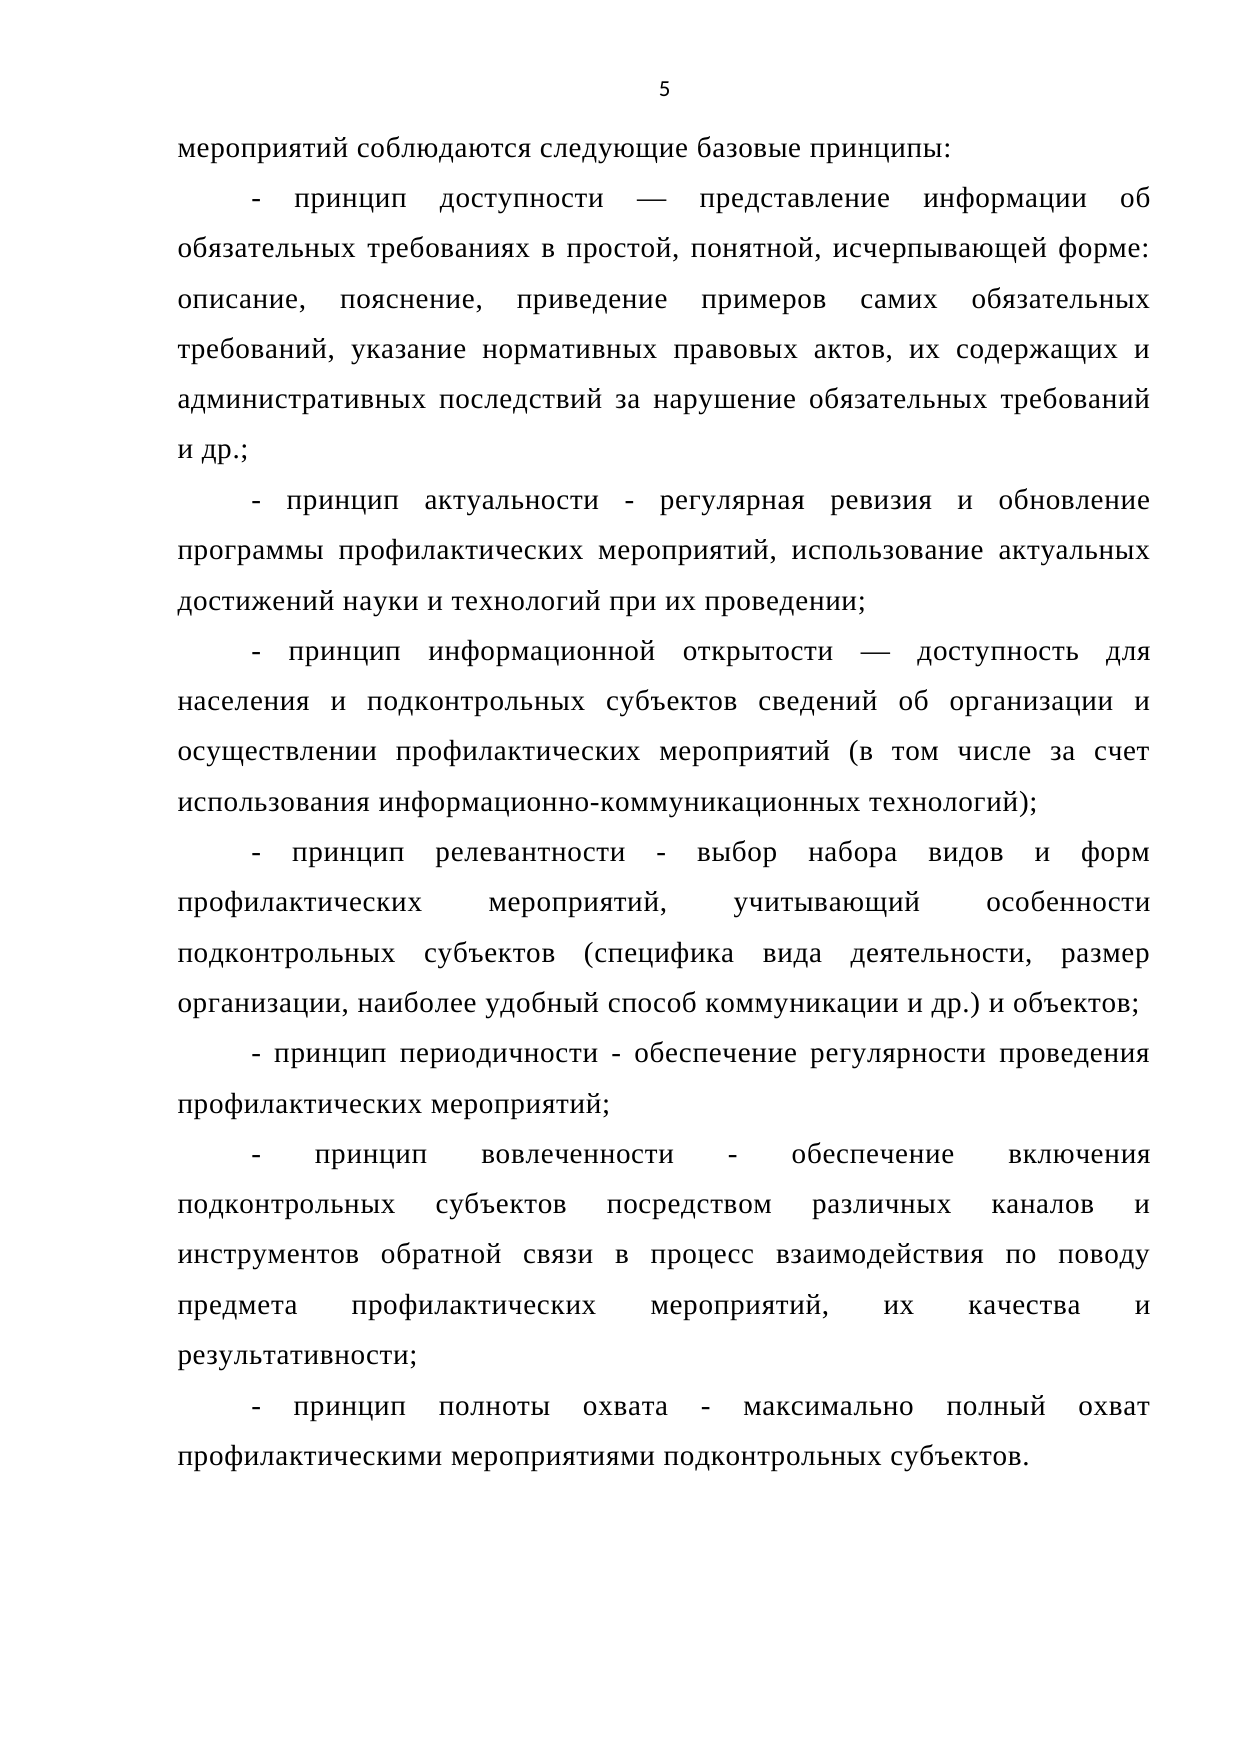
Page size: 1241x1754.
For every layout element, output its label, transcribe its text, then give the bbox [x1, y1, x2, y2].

text - принцип релевантности - выбор набора видов и форм профилактических мероприятий, учитывающий особенности подконтрольных субъектов (специфика вида деятельности, размер организации, наиболее удобный способ коммуникации и др.) и объектов; [177, 834, 1152, 1019]
text - принцип полноты охвата - максимально полный охват профилактическими мероприятиями подконтрольных субъектов. [177, 1388, 1152, 1471]
text - принцип актуальности - регулярная ревизия и обновление программы профилактических мероприятий, использование актуальных достижений науки и технологий при их проведении; [177, 482, 1152, 616]
text - принцип информационной открытости — доступность для населения и подконтрольных субъектов сведений об организации и осуществлении профилактических мероприятий (в том числе за счет использования информационно-коммуникационных технологий); [177, 633, 1152, 817]
text - принцип доступности — представление информации об обязательных требованиях в простой, понятной, исчерпывающей форме: описание, пояснение, приведение примеров самих обязательных требований, указание нормативных правовых актов, их содержащих и административных последствий за нарушение обязательных требований и др.; [177, 180, 1152, 465]
text - принцип периодичности - обеспечение регулярности проведения профилактических мероприятий; [177, 1035, 1152, 1119]
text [177, 130, 1152, 163]
text - принцип вовлеченности - обеспечение включения подконтрольных субъектов посредством различных каналов и инструментов обратной связи в процесс взаимодействия по поводу предмета профилактических мероприятий, их качества и результативности; [177, 1136, 1152, 1371]
